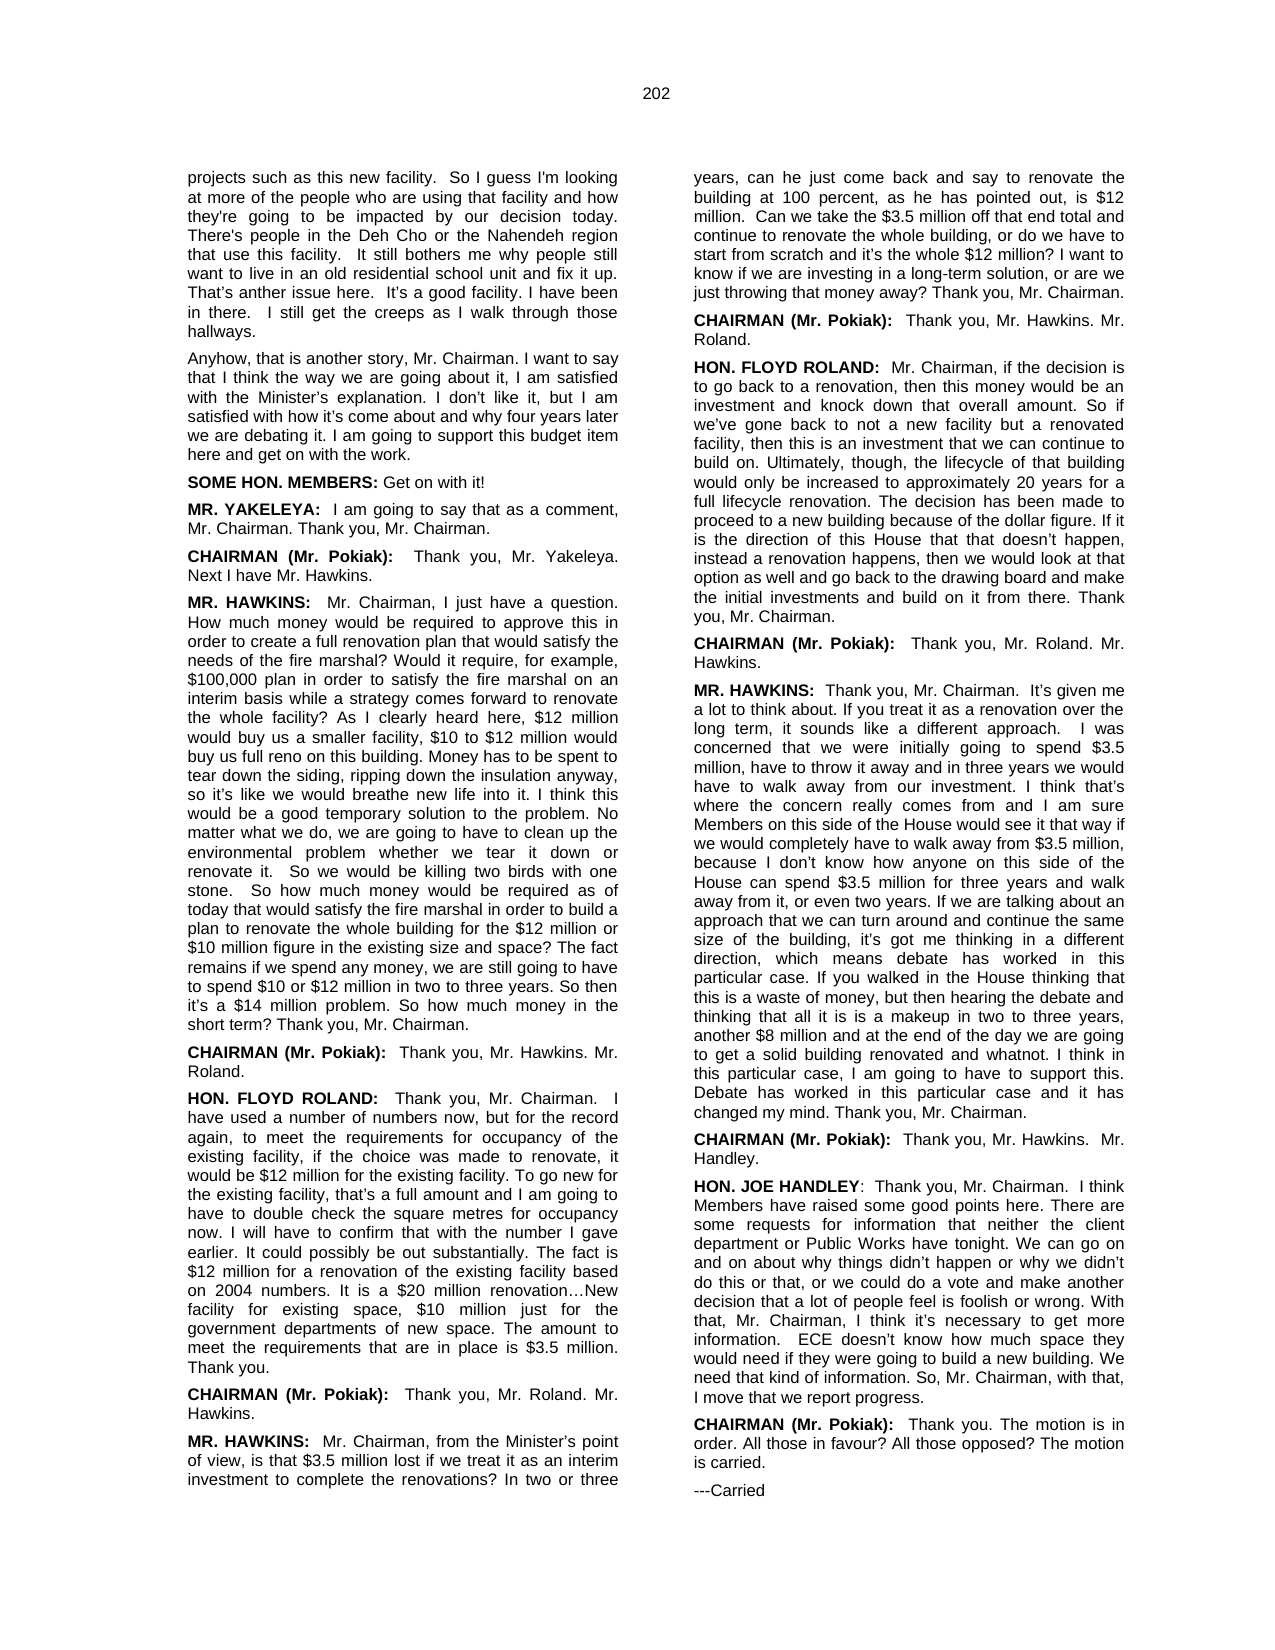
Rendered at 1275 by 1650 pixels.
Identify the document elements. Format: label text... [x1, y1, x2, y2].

text CHAIRMAN (Mr. Pokiak): Thank you, Mr. Hawkins. Mr. Roland. [187, 1042, 619, 1081]
text MR. HAWKINS: Mr. Chairman, from the Minister’s point of view, is that $3.5 million lost if we treat it as an interim investment to complete the renovations? In two or three years, can he just come back and say to renovate the building at 100 percent, as he has pointed out, is $12 million. Can we take the $3.5 million off that end total and continue to renovate the whole building, or do we have to start from scratch and it’s the whole $12 million? I want to know if we are investing in a long-term solution, or are we just throwing that money away? Thank you, Mr. Chairman. [694, 168, 1125, 302]
text CHAIRMAN (Mr. Pokiak): Thank you, Mr. Roland. Mr. Hawkins. [187, 1385, 619, 1423]
text ---Carried [694, 1481, 1125, 1500]
text MR. HAWKINS: Thank you, Mr. Chairman. It’s given me a lot to think about. If you treat it as a renovation over the long term, it sounds like a different approach. I was concerned that we were initially going to spend $3.5 million, have to throw it away and in three years we would have to walk away from our investment. I think that’s where the concern really comes from and I am sure Members on this side of the House would see it that way if we would completely have to walk away from $3.5 million, because I don’t know how anyone on this side of the House can spend $3.5 million for three years and walk away from it, or even two years. If we are talking about an approach that we can turn around and continue the same size of the building, it’s got me thinking in a different direction, which means debate has worked in this particular case. If you walked in the House thinking that this is a waste of money, but then hearing the debate and thinking that all it is is a makeup in two to three years, another $8 million and at the end of the day we are going to get a solid building renovated and whatnot. I think in this particular case, I am going to have to support this. Debate has worked in this particular case and it has changed my mind. Thank you, Mr. Chairman. [694, 681, 1125, 1122]
text MR. HAWKINS: Mr. Chairman, I just have a question. How much money would be required to approve this in order to create a full renovation plan that would satisfy the needs of the fire marshal? Would it require, for example, $100,000 plan in order to satisfy the fire marshal on an interim basis while a strategy comes forward to renovate the whole facility? As I clearly heard here, $12 million would buy us a smaller facility, $10 to $12 million would buy us full on this building. Money has to be spent to tear down the siding, ripping down the insulation anyway, so it’s like we would breathe new life into it. I think this would be a good temporary solution to the problem. No matter what we do, we are going to have to clean up the environmental problem whether we tear it down or renovate it. So we would be killing two birds with one stone. So how much money would be required as of today that would satisfy the fire marshal in order to build a plan to renovate the whole building for the $12 million or $10 million figure in the existing size and space? The fact remains if we spend any money, we are still going to have to spend $10 or $12 million in two to three years. So then it’s a $14 million problem. So how much money in the short term? Thank you, Mr. Chairman. [187, 593, 619, 1034]
text HON. FLOYD ROLAND: Thank you, Mr. Chairman. I have used a number of numbers now, but for the record again, to meet the requirements for occupancy of the existing facility, if the choice was made to renovate, it would be $12 million for the existing facility. To go new for the existing facility, that’s a full amount and I am going to have to double check the square metres for occupancy now. I will have to confirm that with the number I gave earlier. It could possibly be out substantially. The fact is $12 million for a renovation of the existing facility based on 2004 numbers. It is a $20 million renovation…New facility for existing space, $10 million just for the government departments of new space. The amount to meet the requirements that are in place is $3.5 million. Thank you. [187, 1089, 619, 1377]
text CHAIRMAN (Mr. Pokiak): Thank you, Mr. Hawkins. Mr. Handley. [694, 1130, 1125, 1168]
text HON. FLOYD ROLAND: Mr. Chairman, if the decision is to go back to a renovation, then this money would be an investment and knock down that overall amount. So if we’ve gone back to not a new facility but a renovated facility, then this is an investment that we can continue to build on. Ultimately, though, the lifecycle of that building would only be increased to approximately 20 years for a full lifecycle renovation. The decision has been made to proceed to a new building because of the dollar figure. If it is the direction of this House that that doesn’t happen, instead a renovation happens, then we would look at that option as well and go back to the drawing board and make the initial investments and build on it from there. Thank you, Mr. Chairman. [694, 357, 1125, 626]
text MR. YAKELEYA: I am going to say that as a comment, Mr. Chairman. Thank you, Mr. Chairman. [187, 500, 619, 538]
text CHAIRMAN (Mr. Pokiak): Thank you, Mr. Yakeleya. Next I have Mr. Hawkins. [187, 547, 619, 585]
text CHAIRMAN (Mr. Pokiak): Thank you, Mr. Hawkins. Mr. Roland. [694, 311, 1125, 349]
text CHAIRMAN (Mr. Pokiak): Thank you. The motion is in order. All those in favour? All those opposed? The motion is carried. [694, 1415, 1125, 1472]
text CHAIRMAN (Mr. Pokiak): Thank you, Mr. Roland. Mr. Hawkins. [694, 634, 1125, 672]
text HON. JOE HANDLEY: Thank you, Mr. Chairman. I think Members have raised some good points here. There are some requests for information that neither the client department or Public Works have tonight. We can go on and on about why things didn’t happen or why we didn’t do this or that, or we could do a vote and make another decision that a lot of people feel is foolish or wrong. With that, Mr. Chairman, I think it’s necessary to get more information. ECE doesn’t know how much space they would need if they were going to build a new building. We need that kind of information. So, Mr. Chairman, with that, I move that we report progress. [694, 1177, 1125, 1407]
text SOME HON. MEMBERS: Get on with it! [187, 472, 619, 492]
text Anyhow, that is another story, Mr. Chairman. I want to say that I think the way we are going about it, I am satisfied with the Minister’s explanation. I don’t like it, but I am satisfied with how it’s come about and why four years later we are debating it. I am going to support this budget item here and get on with the work. [187, 349, 619, 464]
